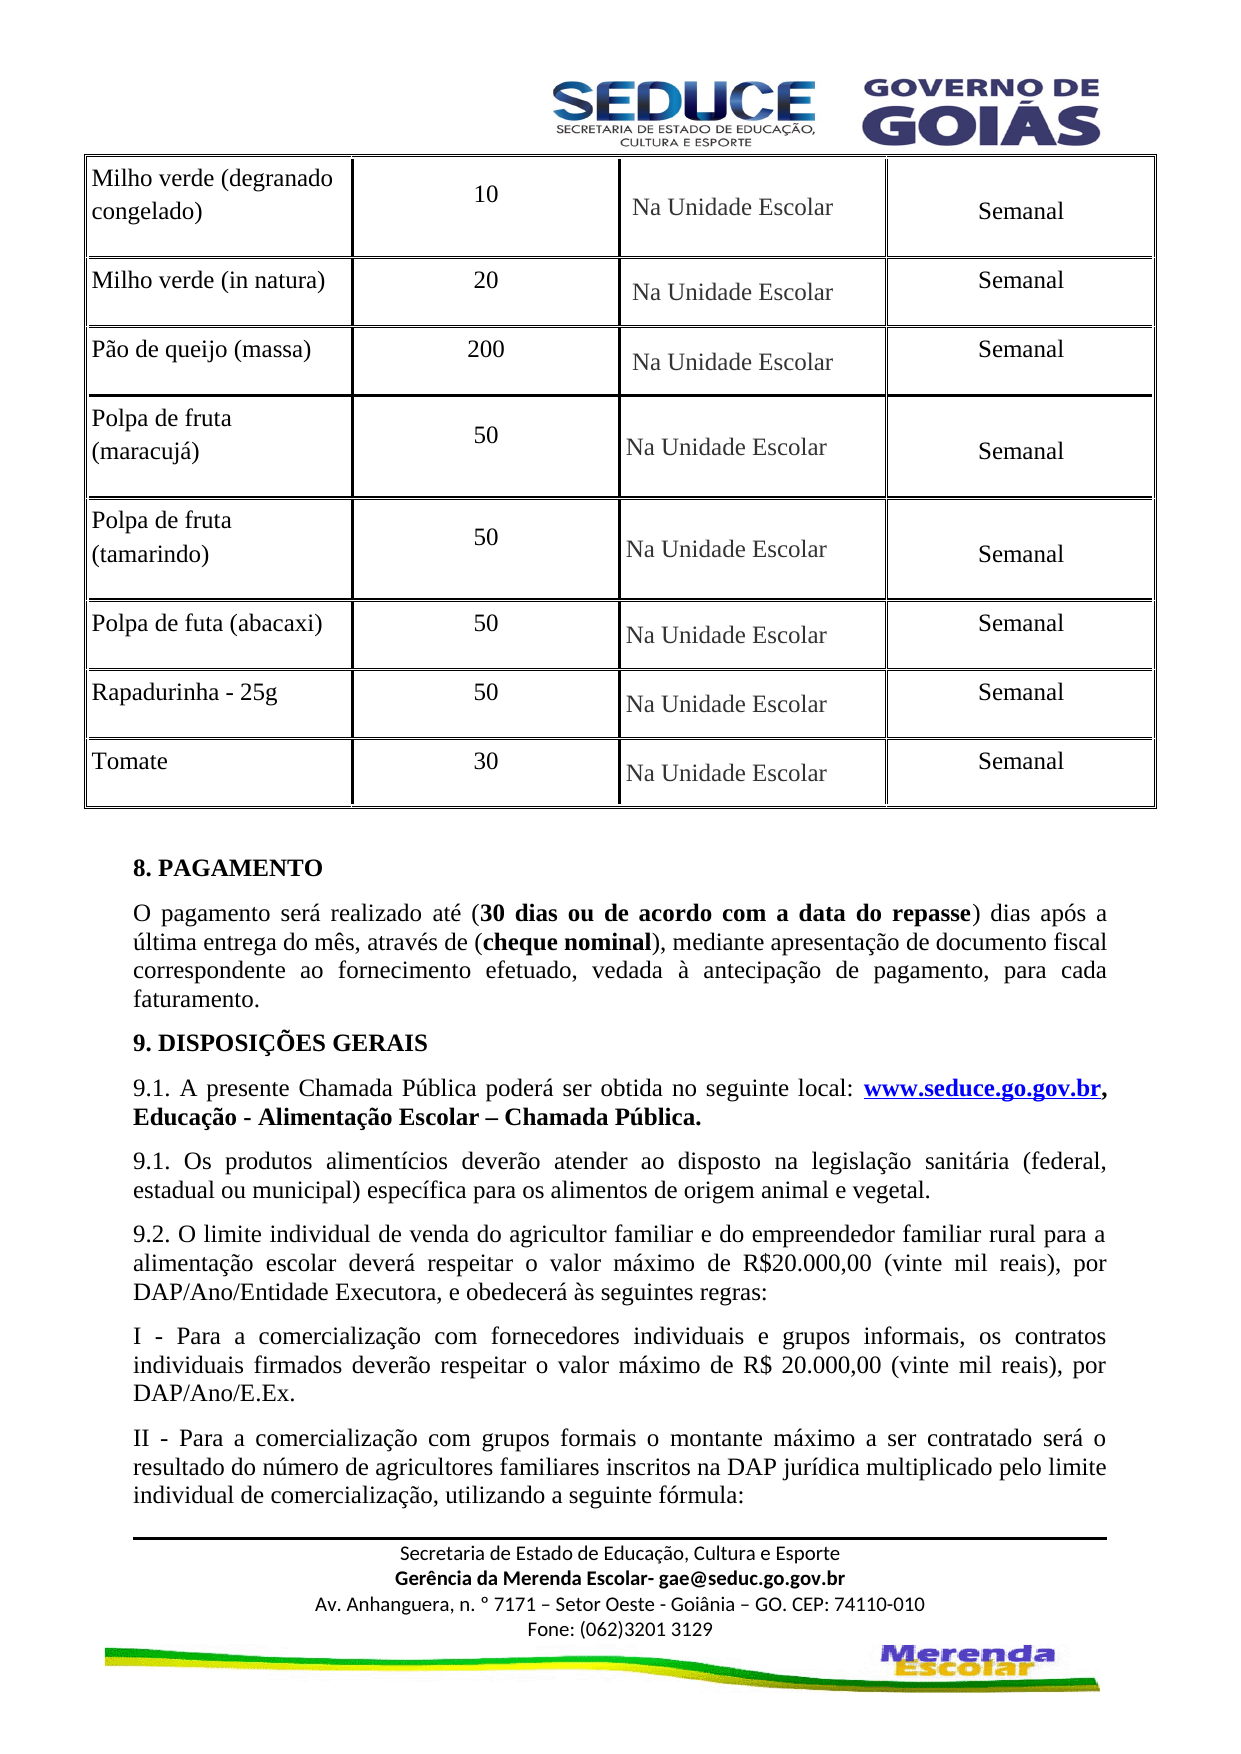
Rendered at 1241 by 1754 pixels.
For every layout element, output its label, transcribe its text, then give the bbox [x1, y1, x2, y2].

table_cell Semanal [888, 496, 1154, 598]
table_cell Na Unidade Escolar [621, 328, 885, 394]
table_cell 50 [354, 500, 618, 598]
table_cell 50 [354, 397, 618, 496]
table_cell Polpa de fruta (tamarindo) [87, 496, 351, 598]
text 9.1. A presente Chamada Pública poderá ser obtida no seguinte local: www.seduce.go.gov.br, Educação - Alimentação Escolar – Chamada Pública. [133, 1073, 1107, 1130]
table_cell Na Unidade Escolar [621, 671, 885, 737]
text II - Para a comercialização com grupos formais o montante máximo a ser contratado será o resultado do número de agricultores familiares inscritos na DAP jurídica multiplicado pelo limite individual de comercialização, utilizando a seguinte fórmula: [133, 1423, 1107, 1509]
table_cell Semanal [886, 737, 1155, 806]
text 8. PAGAMENTO [133, 853, 1107, 882]
table_cell 50 [354, 671, 618, 737]
table_cell Semanal [888, 668, 1154, 737]
table_cell Na Unidade Escolar [621, 500, 885, 598]
table_cell Milho verde (degranado congelado) [87, 155, 352, 256]
table_cell Semanal [888, 394, 1154, 496]
table_cell 30 [352, 740, 619, 806]
text I - Para a comercialização com fornecedores individuais e grupos informais, os contratos individuais firmados deverão respeitar o valor máximo de R$ 20.000,00 (vinte mil reais), por DAP/Ano/E.Ex. [133, 1321, 1107, 1407]
table_cell Polpa de futa (abacaxi) [87, 598, 351, 667]
table_cell Milho verde (in natura) [85, 256, 352, 325]
table_cell Semanal [886, 256, 1155, 325]
table_cell Na Unidade Escolar [619, 157, 886, 256]
table_cell Na Unidade Escolar [619, 740, 886, 806]
text 9.1. Os produtos alimentícios deverão atender ao disposto na legislação sanitária (federal, estadual ou municipal) específica para os alimentos de origem animal e vegetal. [133, 1146, 1107, 1203]
table_cell 20 [354, 259, 618, 325]
table_cell Na Unidade Escolar [621, 397, 885, 496]
table_cell Rapadurinha - 25g [87, 668, 351, 737]
table_cell Semanal [886, 325, 1155, 394]
table_cell Semanal [886, 157, 1154, 256]
table_cell Pão de queijo (massa) [85, 325, 352, 394]
table_cell 50 [354, 602, 618, 667]
table_cell Semanal [888, 598, 1154, 667]
text O pagamento será realizado até (30 dias ou de acordo com a data do repasse) dias após a última entrega do mês, através de (cheque nominal), mediante apresentação de documento fiscal correspondente ao fornecimento efetuado, vedada à antecipação de pagamento, para cada faturamento. [133, 898, 1107, 1013]
table_cell Na Unidade Escolar [621, 602, 885, 667]
text 9.2. O limite individual de venda do agricultor familiar e do empreendedor familiar rural para a alimentação escolar deverá respeitar o valor máximo de R$20.000,00 (vinte mil reais), por DAP/Ano/Entidade Executora, e obedecerá às seguintes regras: [133, 1219, 1107, 1305]
table_cell Polpa de fruta (maracujá) [87, 394, 351, 496]
table_cell 10 [352, 157, 619, 256]
table_cell Na Unidade Escolar [621, 259, 885, 325]
picture [552, 73, 1108, 154]
text 9. DISPOSIÇÕES GERAIS [133, 1028, 1107, 1057]
table_cell Tomate [85, 737, 352, 806]
table_cell 200 [354, 328, 618, 394]
